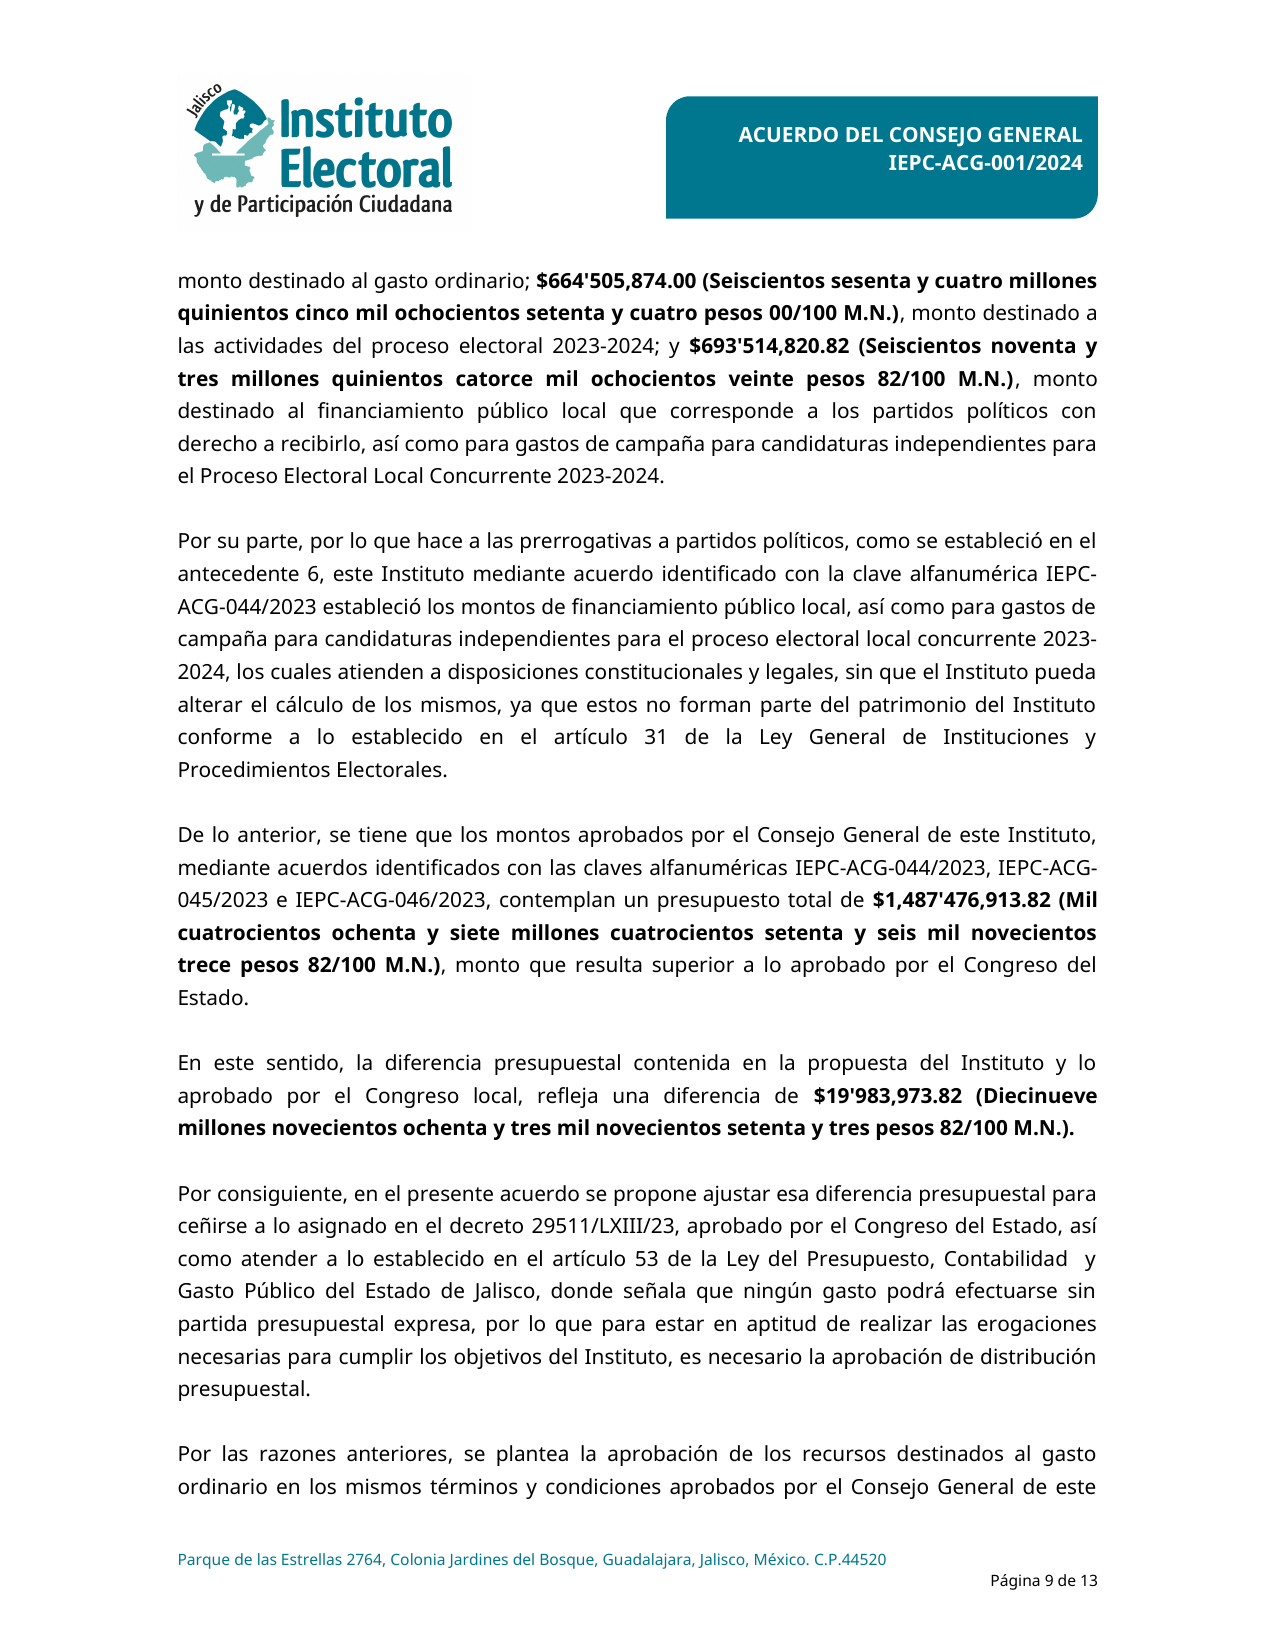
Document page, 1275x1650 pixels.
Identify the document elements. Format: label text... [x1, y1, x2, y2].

text En este sentido, la diferencia presupuestal contenida en la propuesta del Instituto y lo aprobado por el Congreso local, refleja una diferencia de $19'983,973.82 (Diecinueve millones novecientos ochenta y tres mil novecientos setenta y tres pesos 82/100 M.N.). [177, 1048, 1098, 1142]
picture [177, 73, 473, 232]
text Por su parte, por lo que hace a las prerrogativas a partidos políticos, como se estableció en el antecedente 6, este Instituto mediante acuerdo identificado con la clave alfanumérica IEPC-ACG-044/2023 estableció los montos de financiamiento público local, así como para gastos de campaña para candidaturas independientes para el proceso electoral local concurrente 2023-2024, los cuales atienden a disposiciones constitucionales y legales, sin que el Instituto pueda alterar el cálculo de los mismos, ya que estos no forman parte del patrimonio del Instituto conforme a lo establecido en el artículo 31 de la Ley General de Instituciones y Procedimientos Electorales. [177, 527, 1098, 783]
text Por consiguiente, en el presente acuerdo se propone ajustar esa diferencia presupuestal para ceñirse a lo asignado en el decreto 29511/LXIII/23, aprobado por el Congreso del Estado, así como atender a lo establecido en el artículo 53 de la Ley del Presupuesto, Contabilidad y Gasto Público del Estado de Jalisco, donde señala que ningún gasto podrá efectuarse sin partida presupuestal expresa, por lo que para estar en aptitud de realizar las erogaciones necesarias para cumplir los objetivos del Instituto, es necesario la aprobación de distribución presupuestal. [177, 1179, 1098, 1403]
text De lo anterior, se tiene que los montos aprobados por el Consejo General de este Instituto, mediante acuerdos identificados con las claves alfanuméricas IEPC-ACG-044/2023, IEPC-ACG-045/2023 e IEPC-ACG-046/2023, contemplan un presupuesto total de $1,487'476,913.82 (Mil cuatrocientos ochenta y siete millones cuatrocientos setenta y seis mil novecientos trece pesos 82/100 M.N.), monto que resulta superior a lo aprobado por el Congreso del Estado. [177, 820, 1098, 1012]
